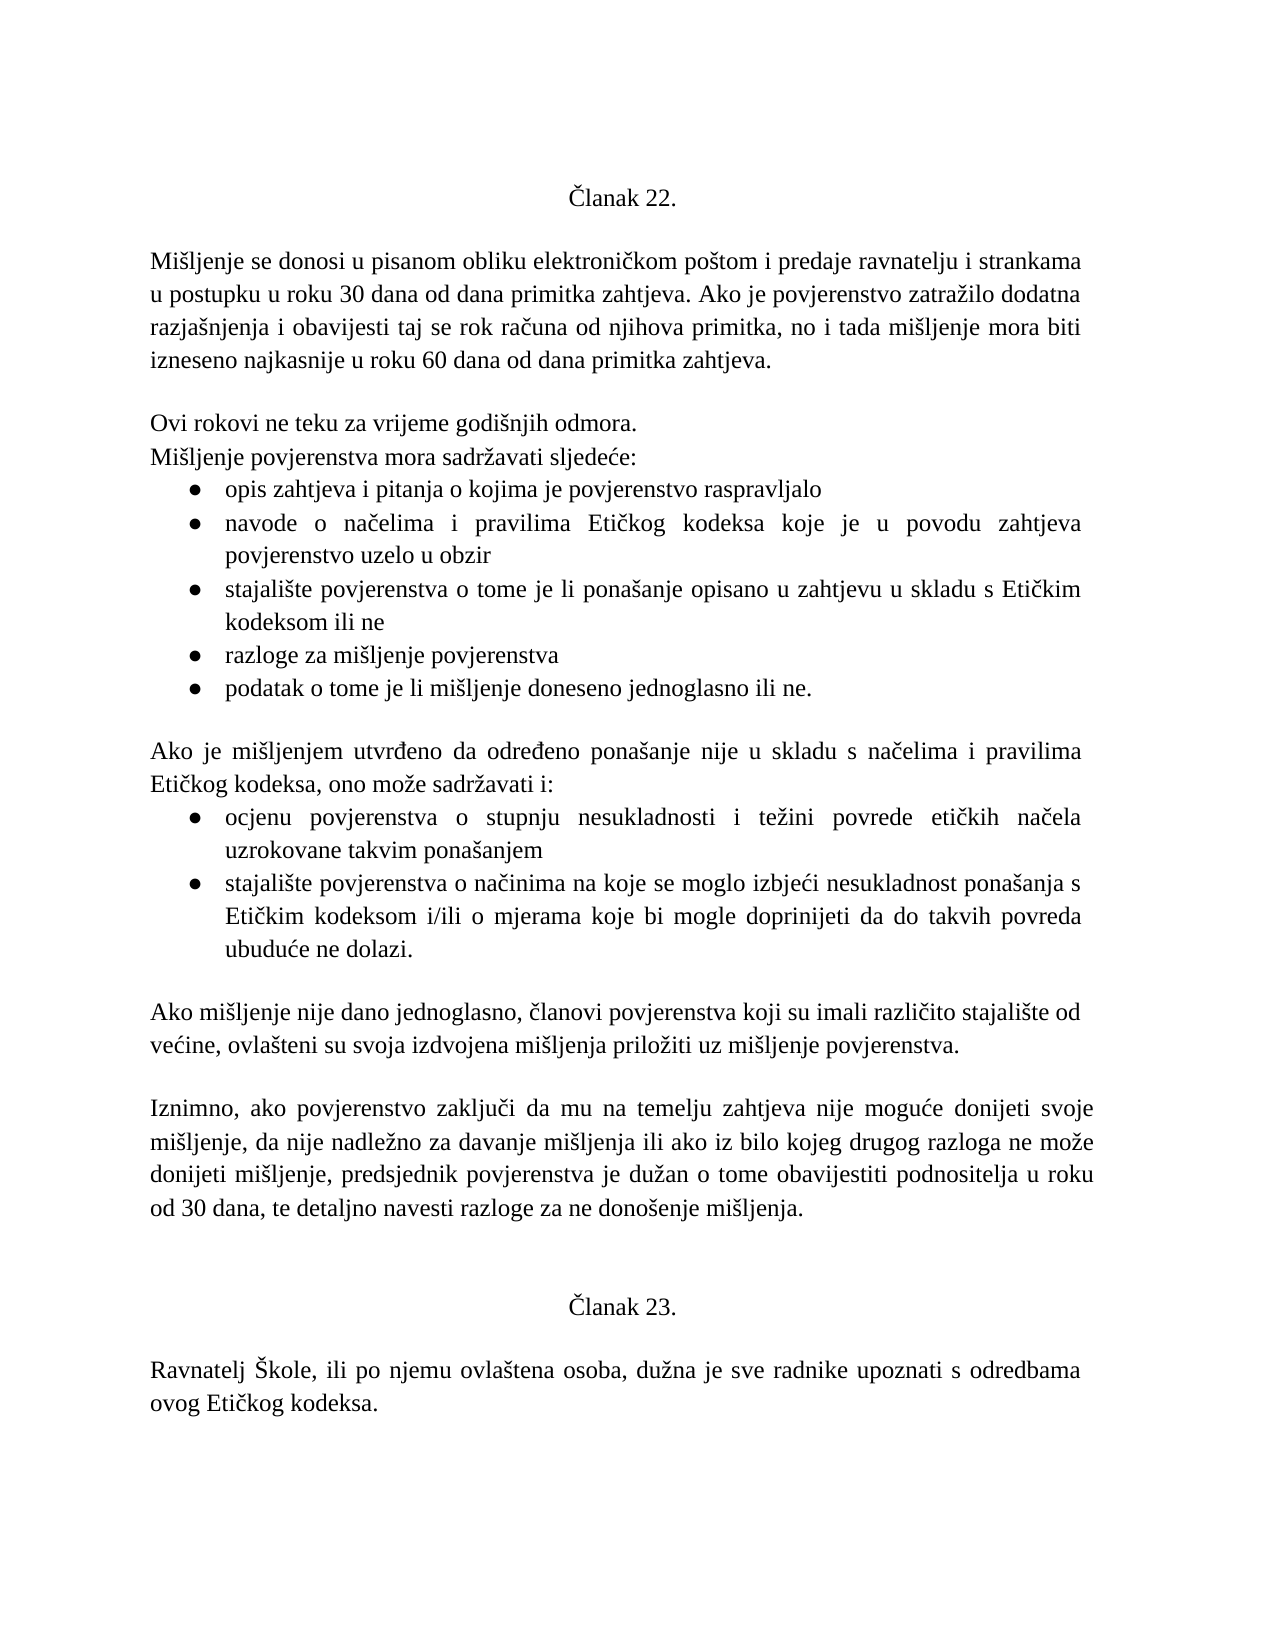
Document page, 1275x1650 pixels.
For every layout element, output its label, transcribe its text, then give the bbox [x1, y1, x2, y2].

list navode o načelima i pravilima Etičkog kodeksa koje je u povodu zahtjeva povjerenstvo uzelo u obzir [187, 508, 1082, 569]
list opis zahtjeva i pitanja o kojima je povjerenstvo raspravljalo [187, 474, 1082, 503]
text Članak 23. [433, 1292, 812, 1320]
list ocjenu povjerenstva o stupnju nesukladnosti i težini povrede etičkih načela uzrokovane takvim ponašanjem [187, 802, 1082, 864]
text Članak 22. [433, 183, 812, 212]
text Mišljenje se donosi u pisanom obliku elektroničkom poštom i predaje ravnatelju i strankama u postupku u roku 30 dana od dana primitka zahtjeva. Ako je povjerenstvo zatražilo dodatna razjašnjenja i obavijesti taj se rok računa od njihova primitka, no i tada mišljenje mora biti izneseno najkasnije u roku 60 dana od dana primitka zahtjeva. [150, 246, 1082, 374]
list razloge za mišljenje povjerenstva [187, 640, 1082, 668]
list stajalište povjerenstva o tome je li ponašanje opisano u zahtjevu u skladu s Etičkim kodeksom ili ne [187, 574, 1082, 635]
text Ako je mišljenjem utvrđeno da određeno ponašanje nije u skladu s načelima i pravilima Etičkog kodeksa, ono može sadržavati i: [150, 736, 1082, 798]
text Mišljenje povjerenstva mora sadržavati sljedeće: [150, 442, 1082, 470]
list podatak o tome je li mišljenje doneseno jednoglasno ili ne. [187, 673, 1082, 701]
list stajalište povjerenstva o načinima na koje se moglo izbjeći nesukladnost ponašanja s Etičkim kodeksom i/ili o mjerama koje bi mogle doprinijeti da do takvih povreda ubuduće ne dolazi. [187, 868, 1082, 963]
text Ravnatelj Škole, ili po njemu ovlaštena osoba, dužna je sve radnike upoznati s odredbama ovog Etičkog kodeksa. [150, 1355, 1082, 1417]
text Iznimno, ako povjerenstvo zaključi da mu na temelju zahtjeva nije moguće donijeti svoje mišljenje, da nije nadležno za davanje mišljenja ili ako iz bilo kojeg drugog razloga ne može donijeti mišljenje, predsjednik povjerenstva je dužan o tome obavijestiti podnositelja u roku od 30 dana, te detaljno navesti razloge za ne donošenje mišljenja. [150, 1093, 1095, 1221]
text Ako mišljenje nije dano jednoglasno, članovi povjerenstva koji su imali različito stajalište od većine, ovlašteni su svoja izdvojena mišljenja priložiti uz mišljenje povjerenstva. [150, 997, 1095, 1059]
text Ovi rokovi ne teku za vrijeme godišnjih odmora. [150, 408, 1082, 437]
